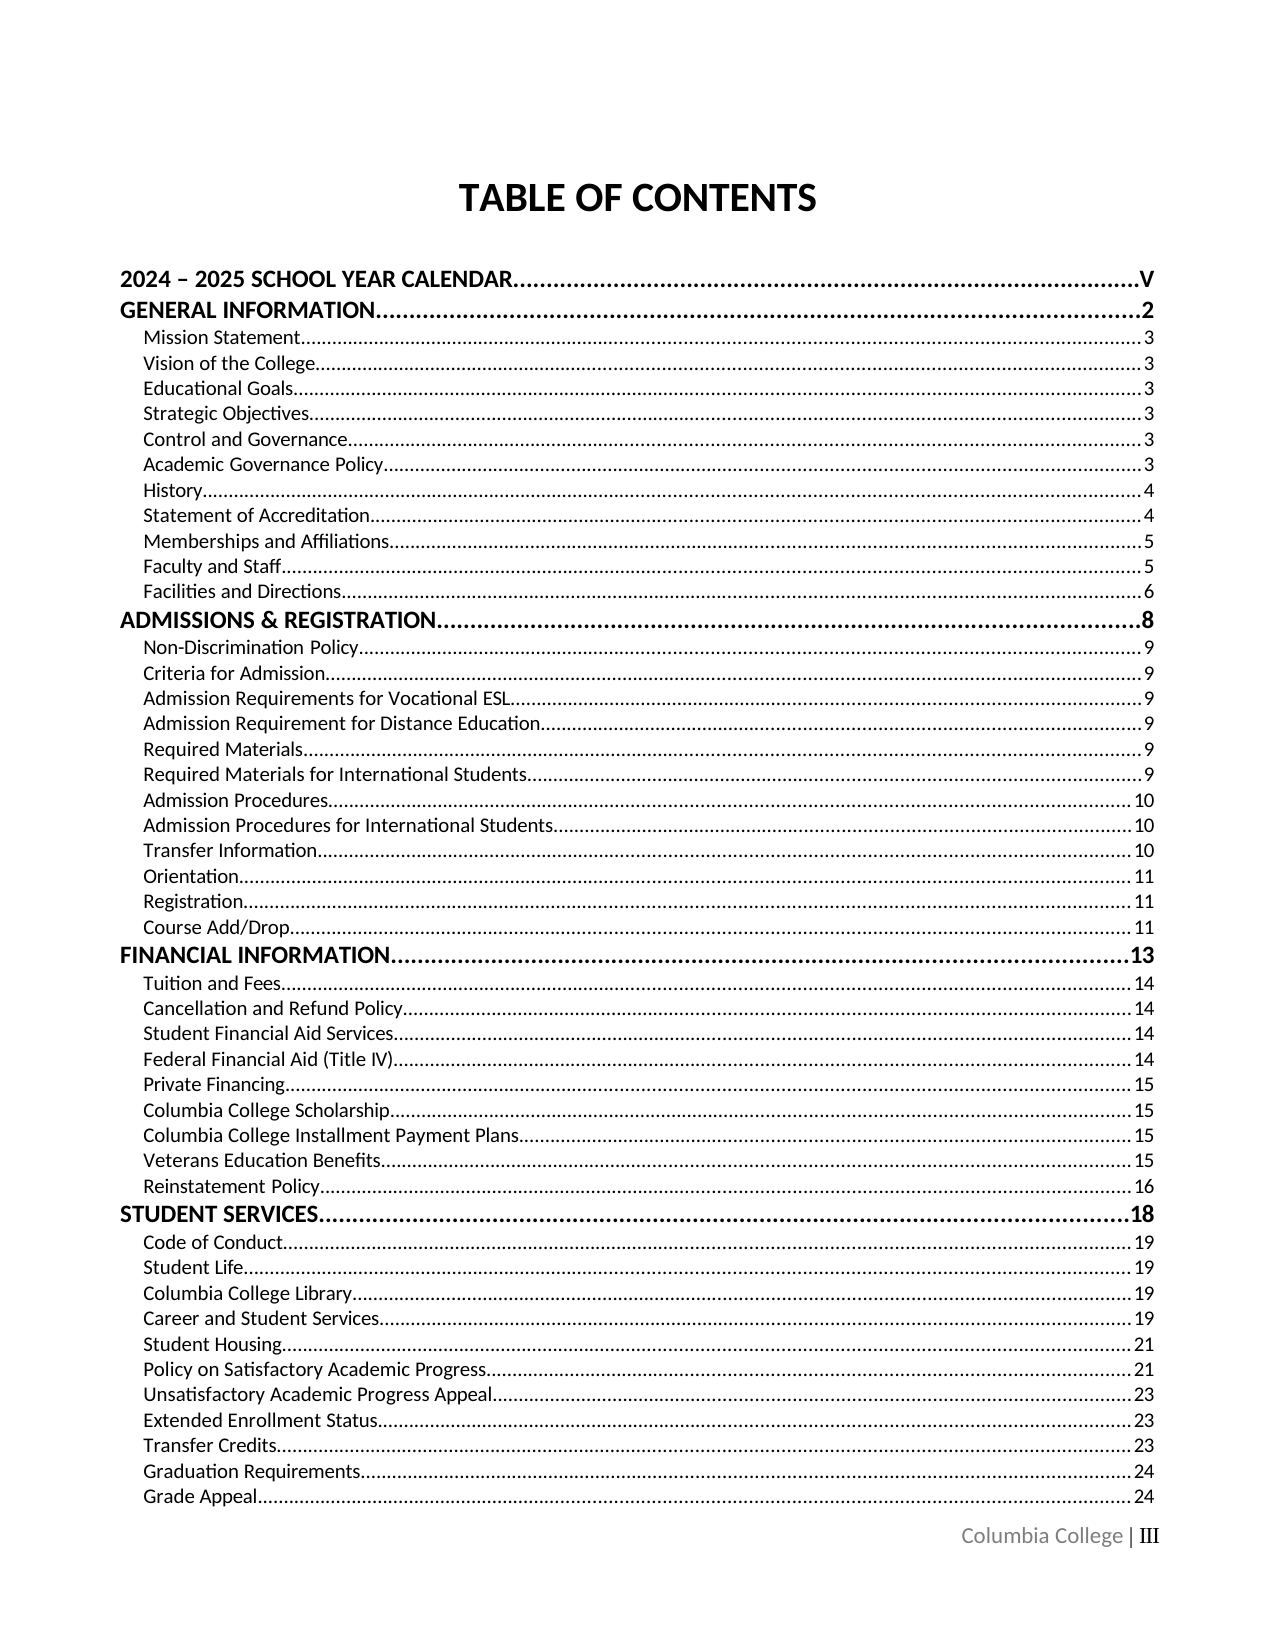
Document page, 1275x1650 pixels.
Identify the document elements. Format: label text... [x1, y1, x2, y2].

text TABLE OF CONTENTS [82, 171, 1194, 222]
